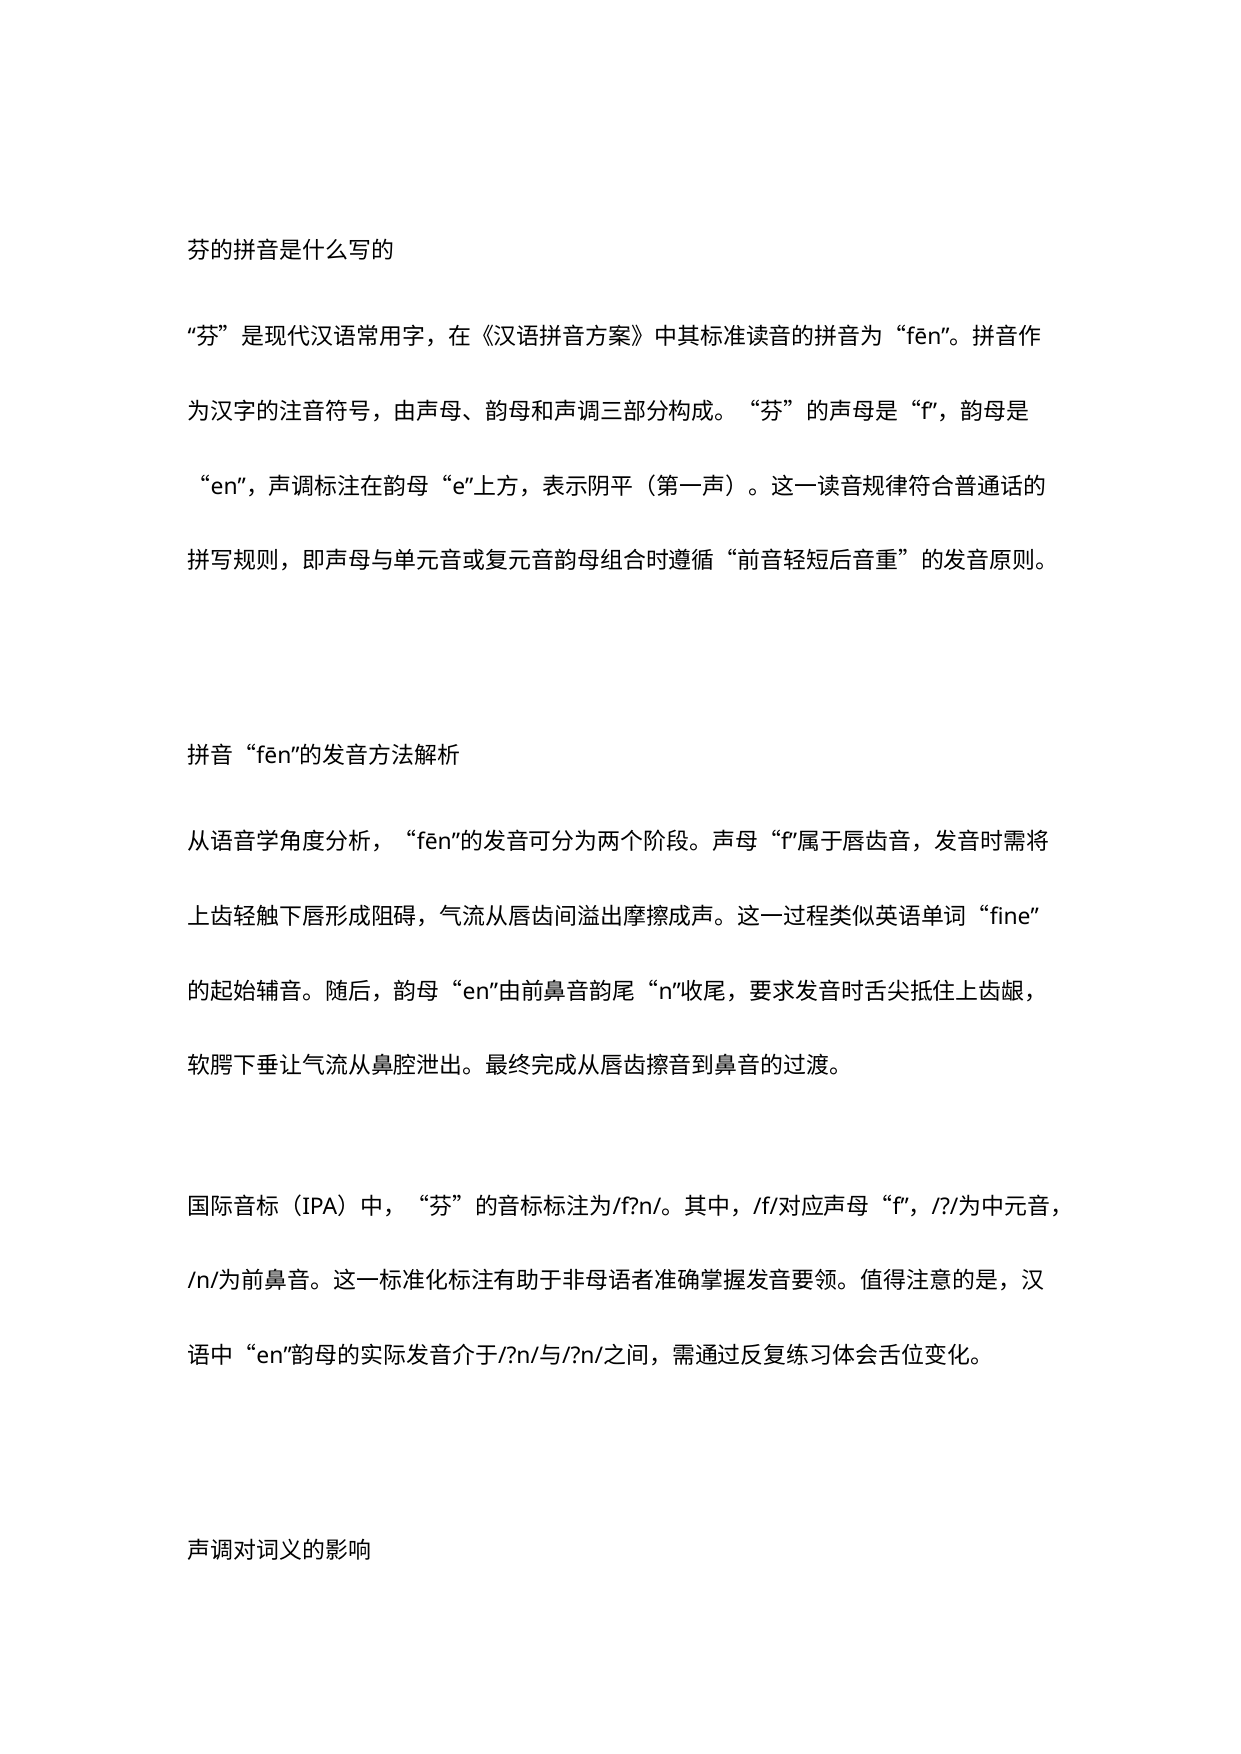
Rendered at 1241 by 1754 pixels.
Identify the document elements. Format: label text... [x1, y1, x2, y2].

text “芬”是现代汉语常用字，在《汉语拼音方案》中其标准读音的拼音为“fēn”。拼音作为汉字的注音符号，由声母、韵母和声调三部分构成。“芬”的声母是“f”，韵母是“en”，声调标注在韵母“e”上方，表示阴平（第一声）。这一读音规律符合普通话的拼写规则，即声母与单元音或复元音韵母组合时遵循“前音轻短后音重”的发音原则。 [187, 302, 1053, 591]
text 拼音“fēn”的发音方法解析 [187, 721, 1053, 786]
text 芬的拼音是什么写的 [187, 216, 1053, 281]
text 声调对词义的影响 [187, 1516, 1053, 1581]
text 国际音标（IPA）中，“芬”的音标标注为/f?n/。其中，/f/对应声母“f”，/?/为中元音，/n/为前鼻音。这一标准化标注有助于非母语者准确掌握发音要领。值得注意的是，汉语中“en”韵母的实际发音介于/?n/与/?n/之间，需通过反复练习体会舌位变化。 [187, 1172, 1053, 1386]
text 从语音学角度分析，“fēn”的发音可分为两个阶段。声母“f”属于唇齿音，发音时需将上齿轻触下唇形成阻碍，气流从唇齿间溢出摩擦成声。这一过程类似英语单词“fine”的起始辅音。随后，韵母“en”由前鼻音韵尾“n”收尾，要求发音时舌尖抵住上齿龈，软腭下垂让气流从鼻腔泄出。最终完成从唇齿擦音到鼻音的过渡。 [187, 807, 1053, 1096]
